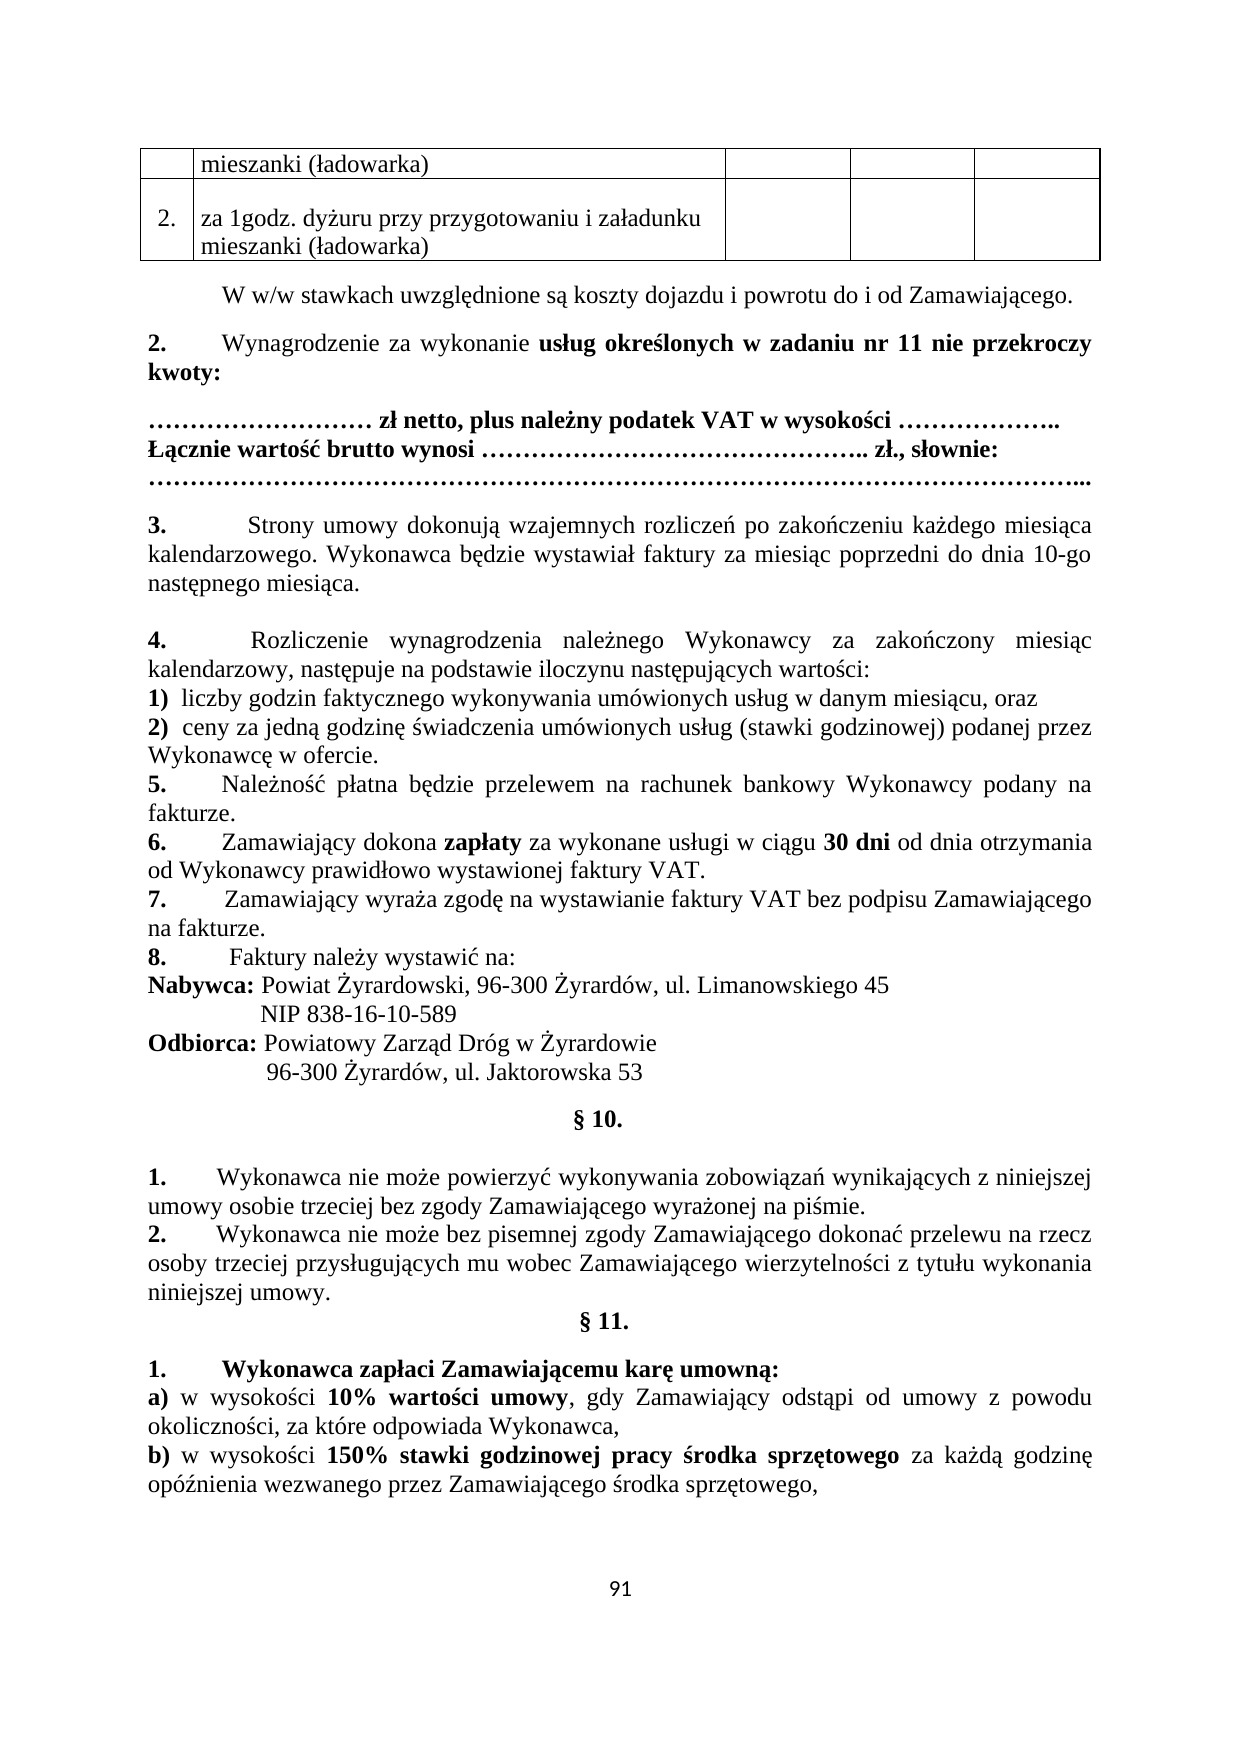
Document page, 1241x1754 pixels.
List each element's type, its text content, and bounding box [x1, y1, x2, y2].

text …………………………………………………………………………………………………... [148, 462, 1092, 491]
text 3. Strony umowy dokonują wzajemnych rozliczeń po zakończeniu każdego miesiąca kalendarzowego. Wykonawca będzie wystawiał faktury za miesiąc poprzedni do dnia 10-go następnego miesiąca. [148, 510, 1092, 597]
text b) w wysokości 150% stawki godzinowej pracy środka sprzętowego za każdą godzinę opóźnienia wezwanego przez Zamawiającego środka sprzętowego, [148, 1440, 1092, 1497]
text 8. Faktury należy wystawić na: [148, 942, 1092, 970]
text § 11. [148, 1306, 1092, 1334]
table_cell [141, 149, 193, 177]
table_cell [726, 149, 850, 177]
text § 10. [148, 1104, 1092, 1133]
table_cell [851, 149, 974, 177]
text W w/w stawkach uwzględnione są koszty dojazdu i powrotu do i od Zamawiającego. [148, 280, 1092, 309]
text Nabywca: Powiat Żyrardowski, 96-300 Żyrardów, ul. Limanowskiego 45 [148, 970, 1092, 999]
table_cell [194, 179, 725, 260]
text 7. Zamawiający wyraża zgodę na wystawianie faktury VAT bez podpisu Zamawiającego na fakturze. [148, 884, 1092, 942]
text NIP 838-16-10-589 [148, 999, 1092, 1028]
text 4. Rozliczenie wynagrodzenia należnego Wykonawcy za zakończony miesiąc kalendarzowy, następuje na podstawie iloczynu następujących wartości: [148, 625, 1092, 683]
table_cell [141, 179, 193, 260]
text 2. Wynagrodzenie za wykonanie usług określonych w zadaniu nr 11 nie przekroczy kwoty: [148, 328, 1092, 386]
text a) w wysokości 10% wartości umowy, gdy Zamawiający odstąpi od umowy z powodu okoliczności, za które odpowiada Wykonawca, [148, 1382, 1092, 1440]
text 2) ceny za jedną godzinę świadczenia umówionych usług (stawki godzinowej) podanej przez Wykonawcę w ofercie. [148, 712, 1092, 769]
text 1. Wykonawca nie może powierzyć wykonywania zobowiązań wynikających z niniejszej umowy osobie trzeciej bez zgody Zamawiającego wyrażonej na piśmie. [148, 1162, 1092, 1219]
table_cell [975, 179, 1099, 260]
text 2. Wykonawca nie może bez pisemnej zgody Zamawiającego dokonać przelewu na rzecz osoby trzeciej przysługujących mu wobec Zamawiającego wierzytelności z tytułu wykonania niniejszej umowy. [148, 1219, 1092, 1306]
text 96-300 Żyrardów, ul. Jaktorowska 53 [148, 1057, 1092, 1085]
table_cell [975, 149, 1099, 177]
text 5. Należność płatna będzie przelewem na rachunek bankowy Wykonawcy podany na fakturze. [148, 769, 1092, 827]
text 1) liczby godzin faktycznego wykonywania umówionych usług w danym miesiącu, oraz [148, 683, 1092, 712]
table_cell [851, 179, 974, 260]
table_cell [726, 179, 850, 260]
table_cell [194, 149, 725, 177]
text 1. Wykonawca zapłaci Zamawiającemu karę umowną: [148, 1354, 1092, 1382]
text ……………………… zł netto, plus należny podatek VAT w wysokości ……………….. [148, 405, 1092, 434]
text Łącznie wartość brutto wynosi ……………………………………….. zł., słownie: [148, 434, 1092, 462]
text Odbiorca: Powiatowy Zarząd Dróg w Żyrardowie [148, 1028, 1092, 1057]
text 6. Zamawiający dokona zapłaty za wykonane usługi w ciągu 30 dni od dnia otrzymania od Wykonawcy prawidłowo wystawionej faktury VAT. [148, 827, 1092, 884]
